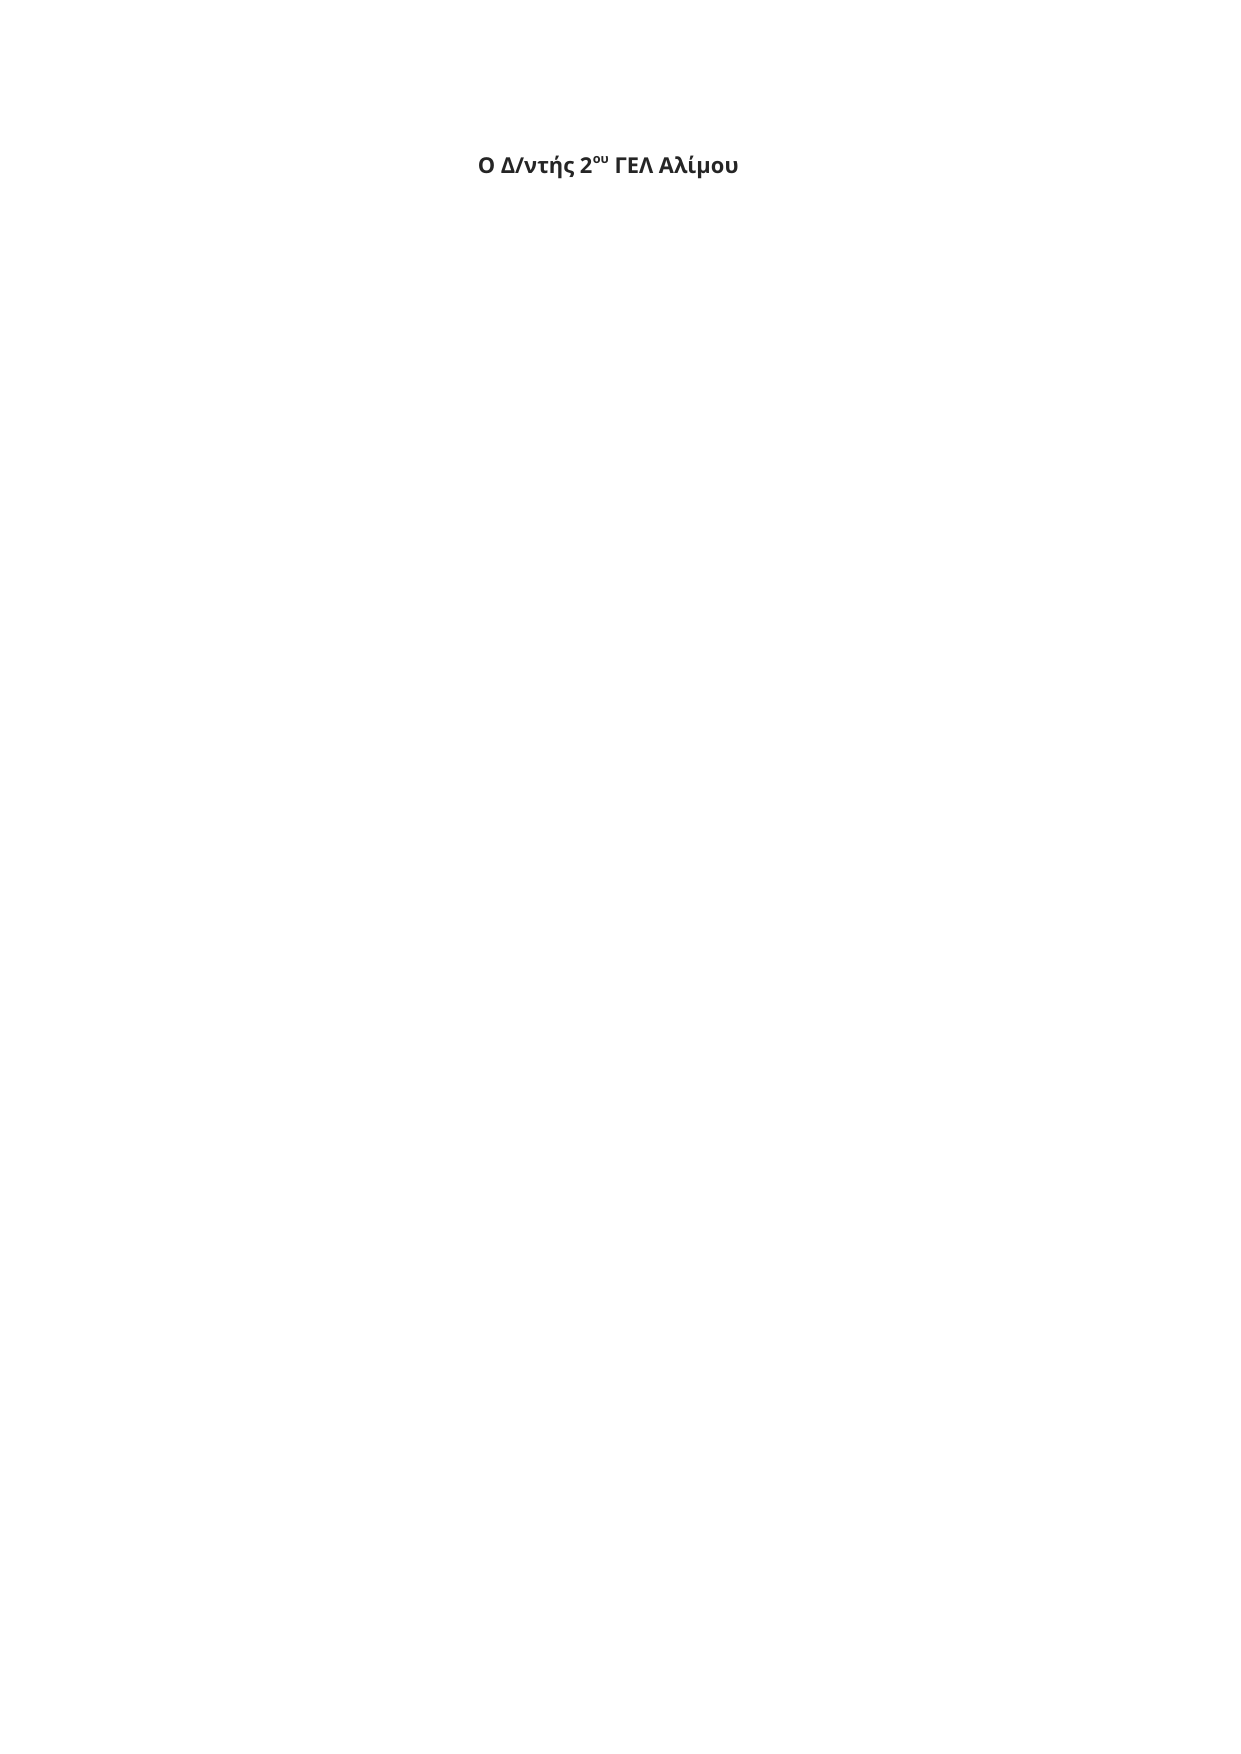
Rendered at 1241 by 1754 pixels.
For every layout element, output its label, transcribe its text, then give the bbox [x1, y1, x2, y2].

text Ο Δ/ντής 2ου ΓΕΛ Αλίμου [187, 150, 1053, 180]
